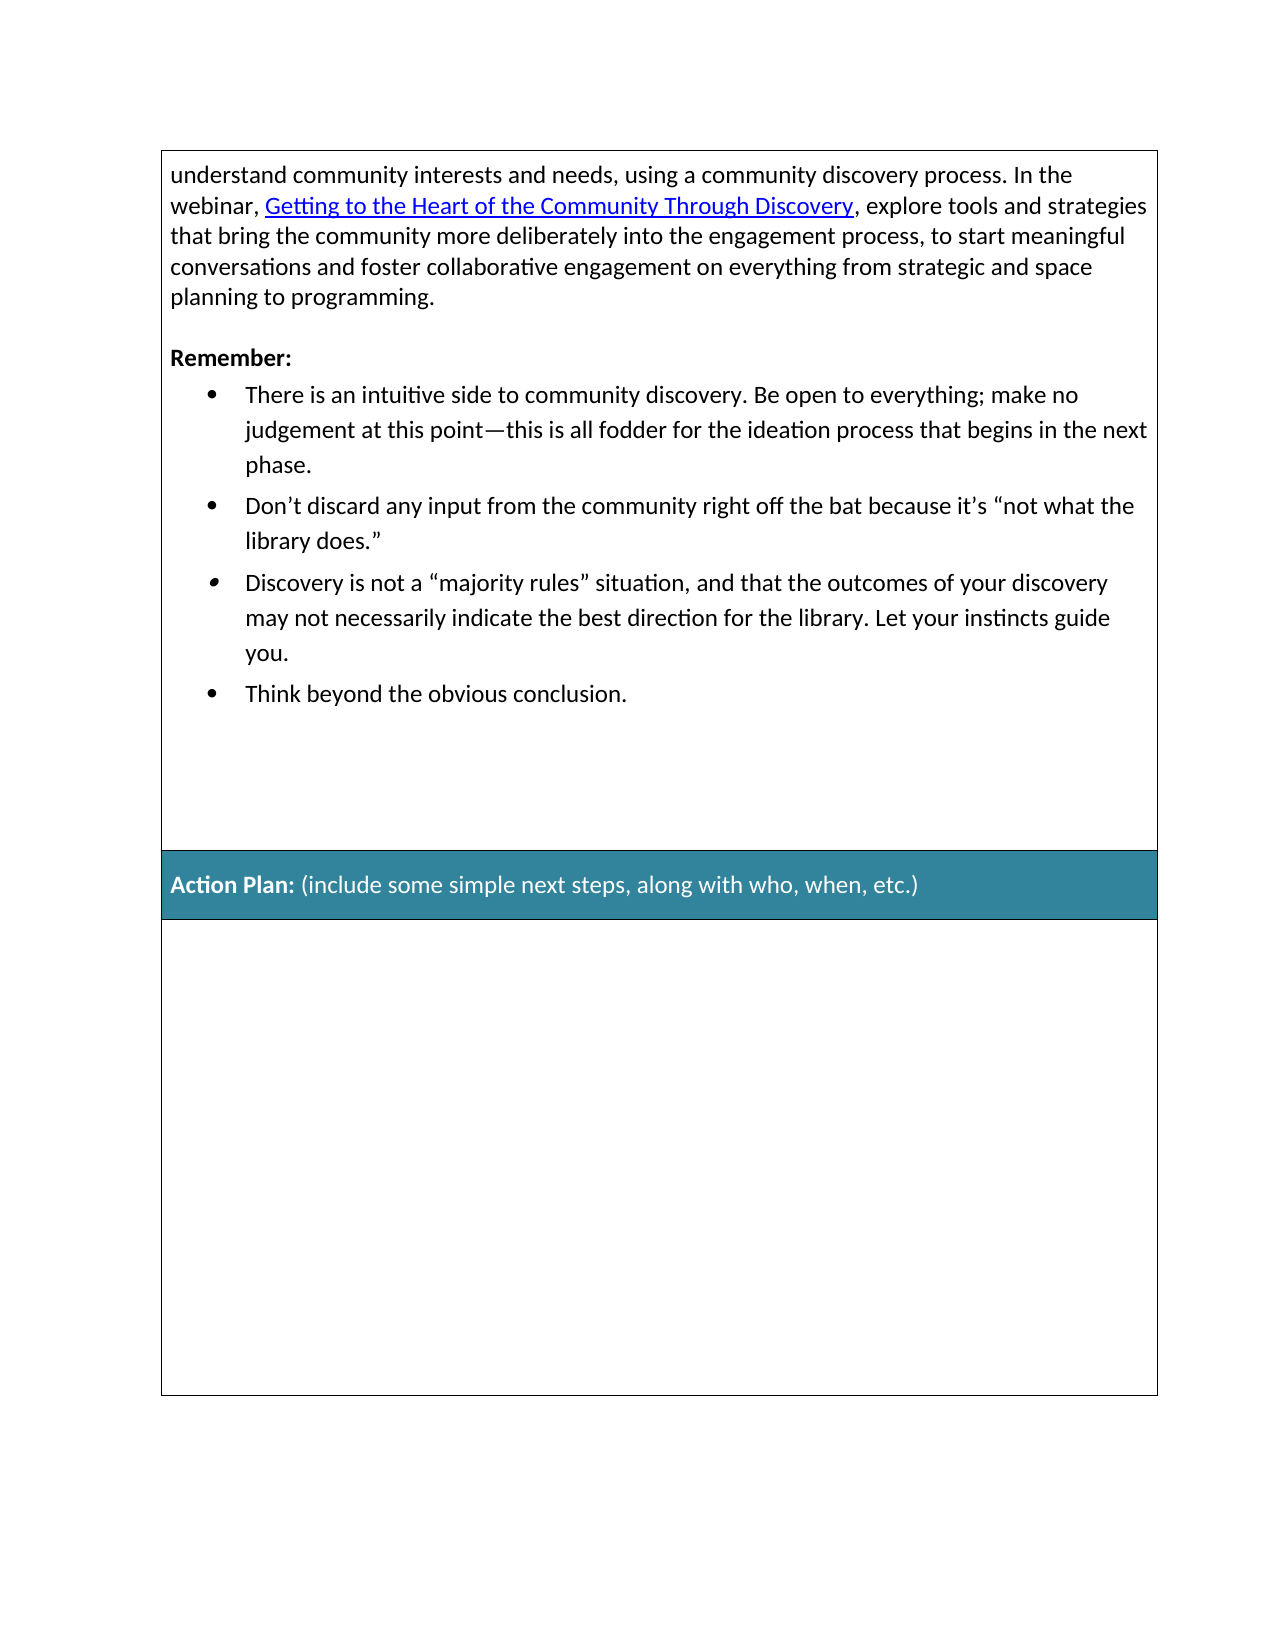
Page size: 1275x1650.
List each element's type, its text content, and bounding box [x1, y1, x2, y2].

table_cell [162, 151, 1157, 850]
table_cell Action Plan: (include some simple next steps, along with who, when, etc.) [162, 851, 1157, 919]
table_cell [162, 920, 1157, 1395]
